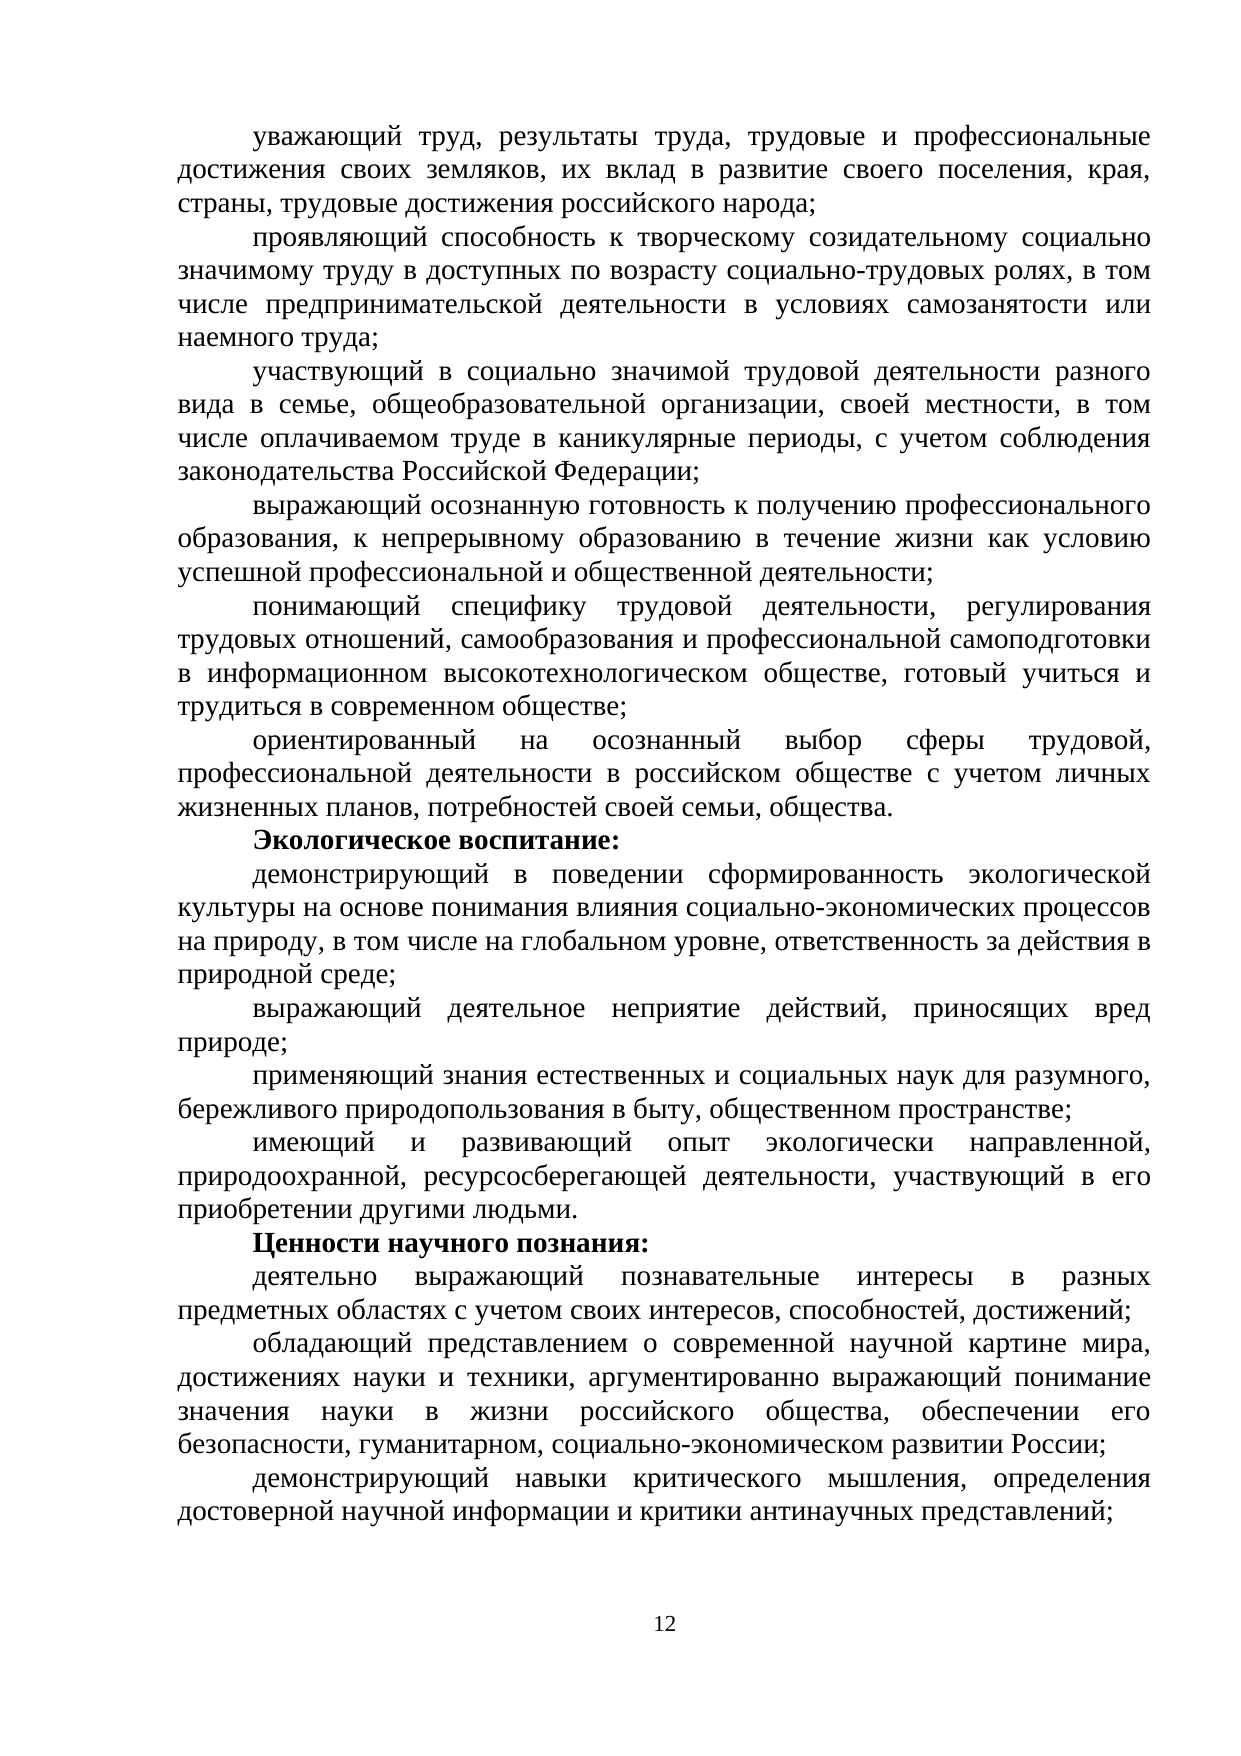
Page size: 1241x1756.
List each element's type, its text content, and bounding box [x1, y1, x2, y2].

text обладающий представлением о современной научной картине мира, достижениях науки и техники, аргументированно выражающий понимание значения науки в жизни российского общества, обеспечении его безопасности, гуманитарном, социально-экономическом развитии России; [177, 1326, 1152, 1460]
text ориентированный на осознанный выбор сферы трудовой, профессиональной деятельности в российском обществе с учетом личных жизненных планов, потребностей своей семьи, общества. [177, 722, 1152, 822]
text имеющий и развивающий опыт экологически направленной, природоохранной, ресурсосберегающей деятельности, участвующий в его приобретении другими людьми. [177, 1124, 1152, 1225]
text деятельно выражающий познавательные интересы в разных предметных областях с учетом своих интересов, способностей, достижений; [177, 1258, 1152, 1326]
text понимающий специфику трудовой деятельности, регулирования трудовых отношений, самообразования и профессиональной самоподготовки в информационном высокотехнологическом обществе, готовый учиться и трудиться в современном обществе; [177, 588, 1152, 722]
text демонстрирующий в поведении сформированность экологической культуры на основе понимания влияния социально-экономических процессов на природу, в том числе на глобальном уровне, ответственность за действия в природной среде; [177, 856, 1152, 990]
text участвующий в социально значимой трудовой деятельности разного вида в семье, общеобразовательной организации, своей местности, в том числе оплачиваемом труде в каникулярные периоды, с учетом соблюдения законодательства Российской Федерации; [177, 353, 1152, 487]
text Ценности научного познания: [177, 1225, 1152, 1258]
text проявляющий способность к творческому созидательному социально значимому труду в доступных по возрасту социально-трудовых ролях, в том числе предпринимательской деятельности в условиях самозанятости или наемного труда; [177, 219, 1152, 353]
text Экологическое воспитание: [177, 822, 1152, 856]
text выражающий деятельное неприятие действий, приносящих вред природе; [177, 990, 1152, 1057]
text уважающий труд, результаты труда, трудовые и профессиональные достижения своих земляков, их вклад в развитие своего поселения, края, страны, трудовые достижения российского народа; [177, 118, 1152, 219]
text выражающий осознанную готовность к получению профессионального образования, к непрерывному образованию в течение жизни как условию успешной профессиональной и общественной деятельности; [177, 487, 1152, 588]
text демонстрирующий навыки критического мышления, определения достоверной научной информации и критики антинаучных представлений; [177, 1460, 1152, 1527]
text применяющий знания естественных и социальных наук для разумного, бережливого природопользования в быту, общественном пространстве; [177, 1057, 1152, 1124]
